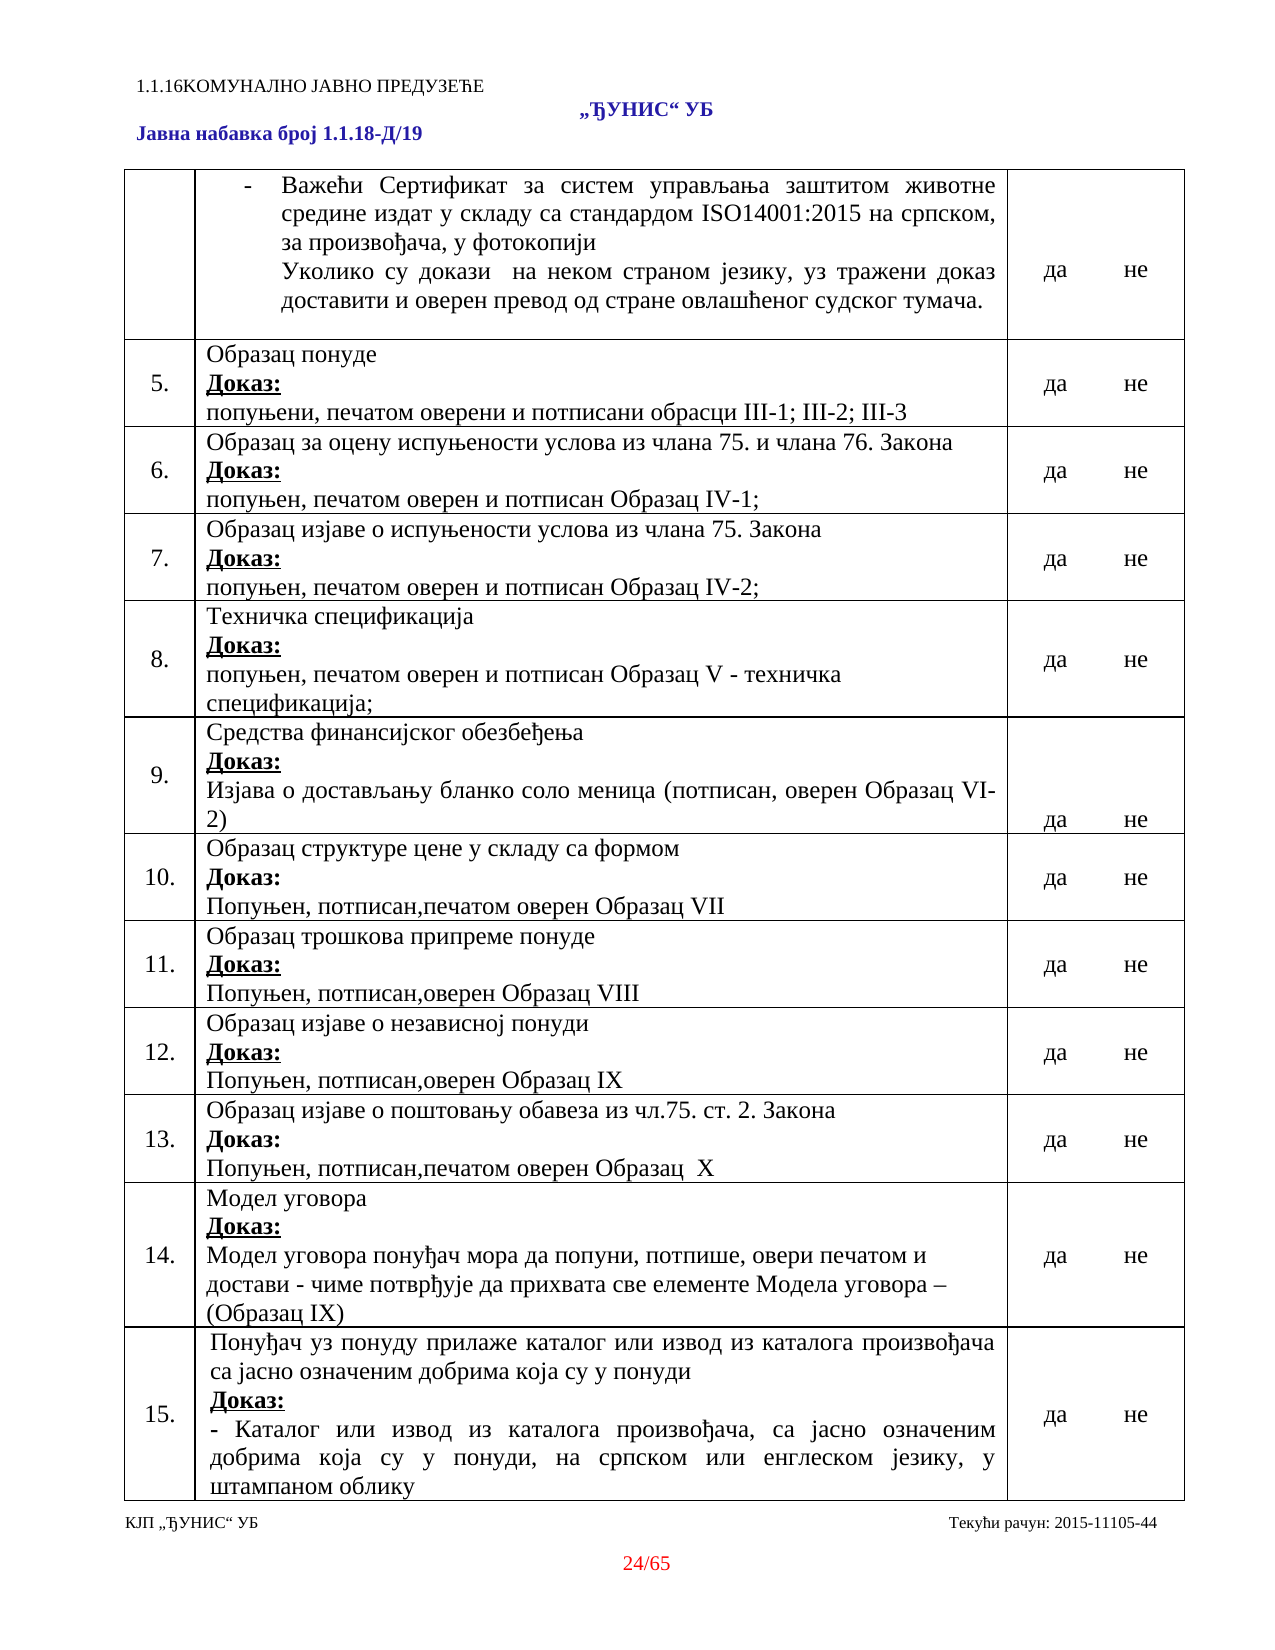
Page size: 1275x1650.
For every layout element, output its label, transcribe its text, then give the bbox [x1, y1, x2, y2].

table_cell 6. [125, 427, 194, 513]
table_cell Техничка спецификација Доказ: попуњен, печатом оверен и потписан Образац V - техничка спецификација; [196, 601, 1007, 716]
table_cell Образац изјаве о поштовању обавеза из чл.75. ст. 2. Закона Доказ: Попуњен, потписан,печатом оверен Образац X [196, 1095, 1007, 1182]
table_cell Образац изјаве о независној понуди Доказ: Попуњен, потписан,оверен Образац IX [196, 1008, 1007, 1094]
table_cell Образац понуде Доказ: попуњени, печатом оверени и потписани обрасци III-1; III-2; III-3 [196, 340, 1007, 426]
table_cell Средства финансијског обезбеђења Доказ: Изјава о достављању бланко соло меница (потписан, оверен Образац VI-2) [196, 718, 1007, 832]
table_cell 7. [125, 514, 194, 600]
table_cell да не [1008, 340, 1184, 426]
table_cell да не [1008, 1008, 1184, 1094]
table_cell Модел уговора Доказ: Модел уговора понуђач мора да попуни, потпише, овери печатом и достави - чиме потврђује да прихвата све елементе Модела уговора – (Образац IX) [196, 1183, 1007, 1326]
table_cell Образац трошкова припреме понуде Доказ: Попуњен, потписан,оверен Образац VIII [196, 921, 1007, 1007]
table_cell да не [1008, 601, 1184, 716]
table_cell Образац структуре цене у складу са формом Доказ: Попуњен, потписан,печатом оверен Образац VII [196, 834, 1007, 920]
table_cell да не [1008, 514, 1184, 600]
table_cell Образац за оцену испуњености услова из члана 75. и члана 76. Закона Доказ: попуњен, печатом оверен и потписан Образац IV-1; [196, 427, 1007, 513]
table_cell да не [1008, 921, 1184, 1007]
table_cell да не [1008, 1183, 1184, 1326]
table_cell да не [1008, 834, 1184, 920]
table_cell 10. [125, 834, 194, 920]
table_cell 8. [125, 601, 194, 716]
table_cell 9. [125, 718, 194, 832]
table_cell да не [1008, 1328, 1184, 1500]
table_cell да не [1008, 1095, 1184, 1182]
table_cell да не [1008, 718, 1184, 832]
table_cell да не [1008, 427, 1184, 513]
table_cell Образац изјаве о испуњености услова из члана 75. Закона Доказ: попуњен, печатом оверен и потписан Образац IV-2; [196, 514, 1007, 600]
table_cell 14. [125, 1183, 194, 1326]
table_cell 5. [125, 340, 194, 426]
table_cell 11. [125, 921, 194, 1007]
table_cell 12. [125, 1008, 194, 1094]
table_cell 4. [125, 170, 194, 338]
table_cell Понуђач уз понуду прилаже каталог или извод из каталога произвођача са јасно означеним добрима која су у понуди Доказ: - Каталог или извод из каталога произвођача, са јасно означеним добрима која су у понуди, на српском или енглеском језику, у штампаном облику [196, 1328, 1007, 1500]
table_cell да не да не [1008, 170, 1184, 338]
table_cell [196, 170, 1007, 338]
table_cell 13. [125, 1095, 194, 1182]
table_cell 15. [125, 1328, 194, 1500]
